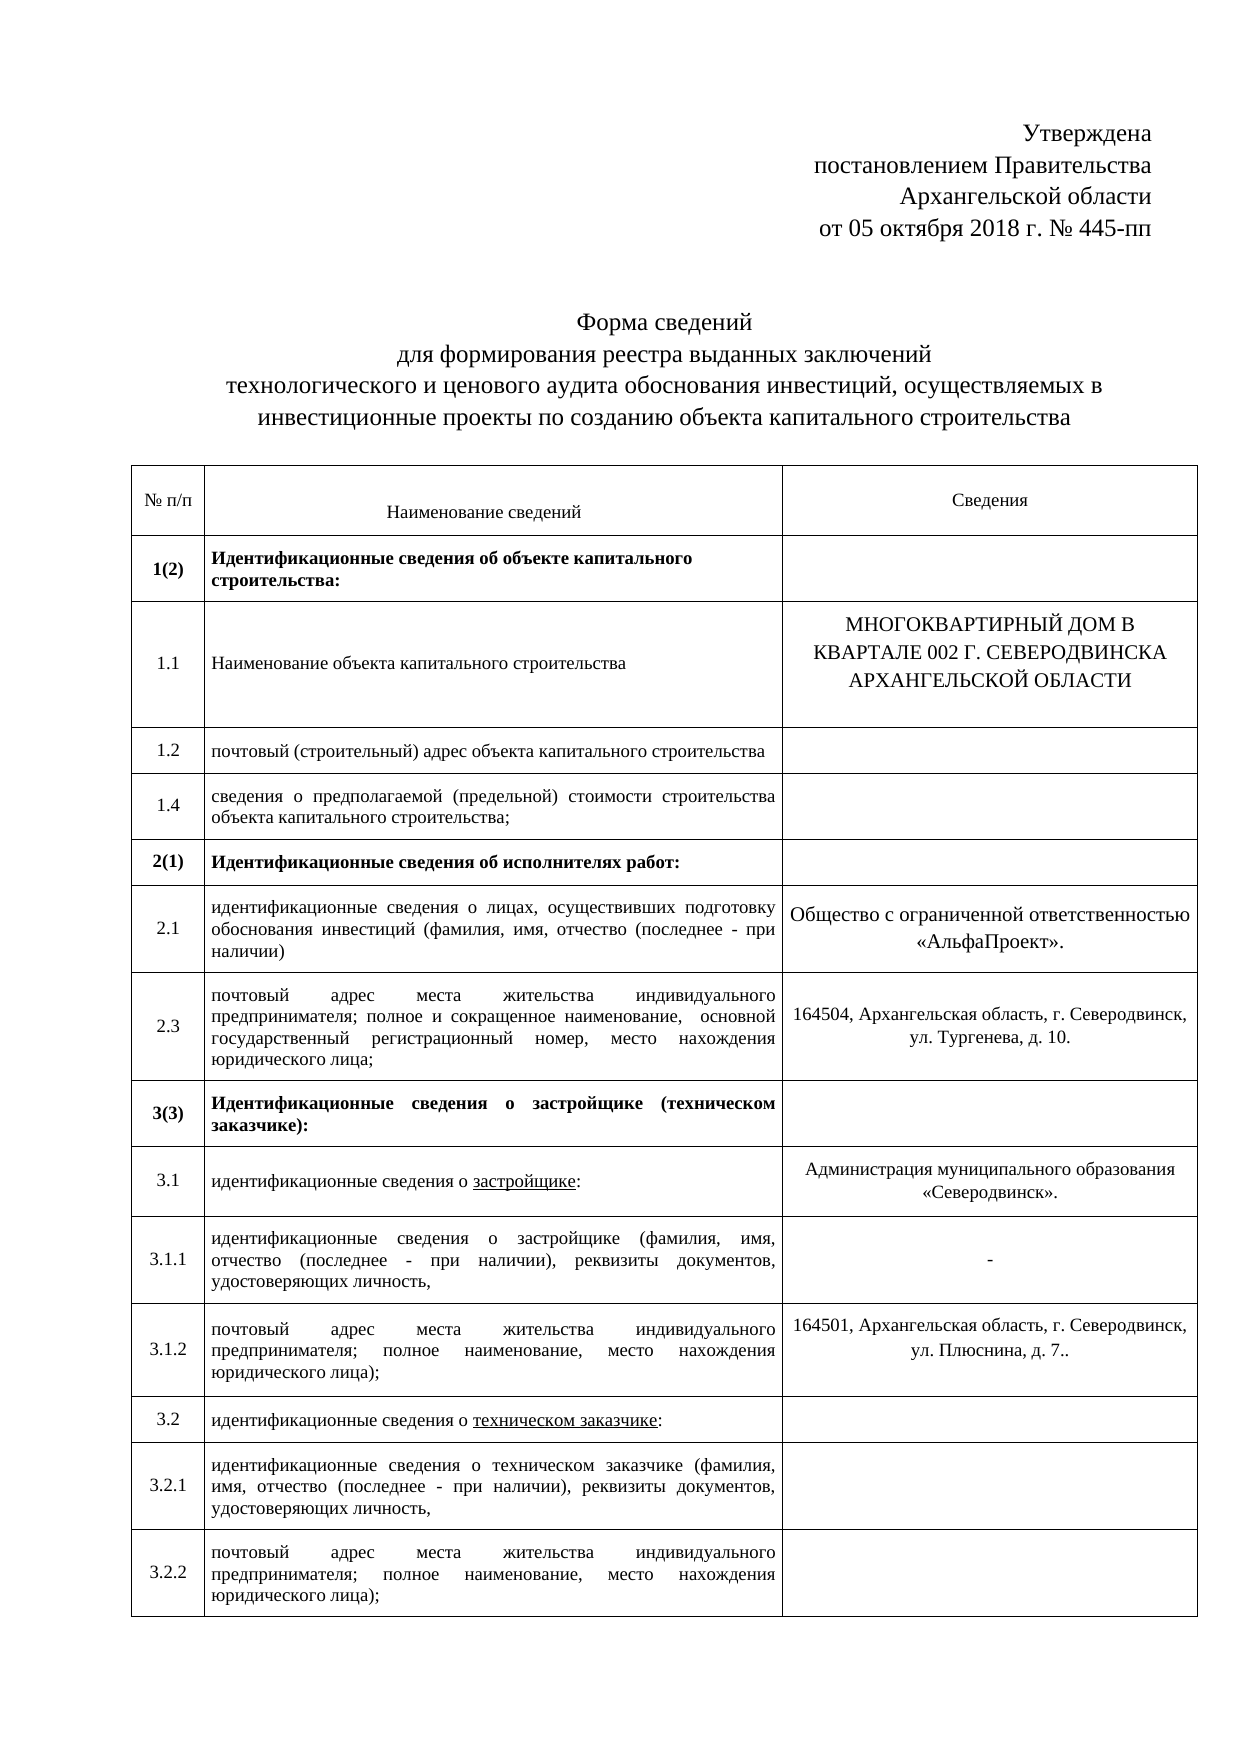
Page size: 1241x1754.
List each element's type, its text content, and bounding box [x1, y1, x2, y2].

table_cell почтовый адрес места жительства индивидуального предпринимателя; полное наименование, место нахождения юридического лица); [205, 1530, 782, 1616]
table_cell Администрация муниципального образования «Северодвинск». [783, 1147, 1197, 1216]
table_cell 3.2.1 [132, 1443, 204, 1529]
text Архангельской области [177, 181, 1152, 210]
text технологического и ценового аудита обоснования инвестиций, осуществляемых в инвестиционные проекты по созданию объекта капитального строительства [177, 371, 1152, 431]
table_cell почтовый (строительный) адрес объекта капитального строительства [205, 728, 782, 773]
table_cell [783, 1397, 1197, 1442]
table_cell Идентификационные сведения об объекте капитального строительства: [205, 536, 782, 601]
table_cell [783, 774, 1197, 838]
table_cell почтовый адрес места жительства индивидуального предпринимателя; полное наименование, место нахождения юридического лица); [205, 1304, 782, 1396]
table_cell МНОГОКВАРТИРНЫЙ ДОМ В КВАРТАЛЕ 002 Г. СЕВЕРОДВИНСКА АРХАНГЕЛЬСКОЙ ОБЛАСТИ [783, 602, 1197, 727]
text постановлением Правительства [177, 150, 1152, 178]
table_cell идентификационные сведения о застройщике: [205, 1147, 782, 1216]
table_cell [783, 536, 1197, 601]
table_cell 3.1.2 [132, 1304, 204, 1396]
table_cell 164501, Архангельская область, г. Северодвинск, ул. Плюснина, д. 7.. [783, 1304, 1197, 1396]
table_cell 3.2.2 [132, 1530, 204, 1616]
table_header Сведения [783, 466, 1197, 535]
table_cell идентификационные сведения о застройщике (фамилия, имя, отчество (последнее - при наличии), реквизиты документов, удостоверяющих личность, [205, 1217, 782, 1303]
table_cell [783, 1530, 1197, 1616]
table_cell [783, 1081, 1197, 1146]
table_cell Идентификационные сведения об исполнителях работ: [205, 840, 782, 885]
table_header № п/п [132, 466, 204, 535]
table_cell 1(2) [132, 536, 204, 601]
table_cell 3(3) [132, 1081, 204, 1146]
table_cell идентификационные сведения о техническом заказчике (фамилия, имя, отчество (последнее - при наличии), реквизиты документов, удостоверяющих личность, [205, 1443, 782, 1529]
text для формирования реестра выданных заключений [177, 339, 1152, 368]
table_cell [783, 728, 1197, 773]
table_cell 2(1) [132, 840, 204, 885]
table_header Наименование сведений [205, 466, 782, 535]
table_cell 2.3 [132, 973, 204, 1080]
table_cell Идентификационные сведения о застройщике (техническом заказчике): [205, 1081, 782, 1146]
table_cell сведения о предполагаемой (предельной) стоимости строительства объекта капитального строительства; [205, 774, 782, 838]
table_cell - [783, 1217, 1197, 1303]
table_cell [783, 1443, 1197, 1529]
text Форма сведений [177, 307, 1152, 336]
text Утверждена [177, 118, 1152, 147]
table_cell Наименование объекта капитального строительства [205, 602, 782, 727]
table_cell почтовый адрес места жительства индивидуального предпринимателя; полное и сокращенное наименование, основной государственный регистрационный номер, место нахождения юридического лица; [205, 973, 782, 1080]
table_cell идентификационные сведения о лицах, осуществивших подготовку обоснования инвестиций (фамилия, имя, отчество (последнее - при наличии) [205, 886, 782, 972]
table_cell 3.1.1 [132, 1217, 204, 1303]
table_cell 1.4 [132, 774, 204, 838]
table_cell 3.2 [132, 1397, 204, 1442]
table_cell идентификационные сведения о техническом заказчике: [205, 1397, 782, 1442]
table_cell 1.2 [132, 728, 204, 773]
table_cell Общество с ограниченной ответственностью «АльфаПроект». [783, 886, 1197, 972]
table_cell 3.1 [132, 1147, 204, 1216]
table_cell 2.1 [132, 886, 204, 972]
text от 05 октября 2018 г. № 445-пп [177, 213, 1152, 242]
table_cell 164504, Архангельская область, г. Северодвинск, ул. Тургенева, д. 10. [783, 973, 1197, 1080]
table_cell 1.1 [132, 602, 204, 727]
table_cell [783, 840, 1197, 885]
